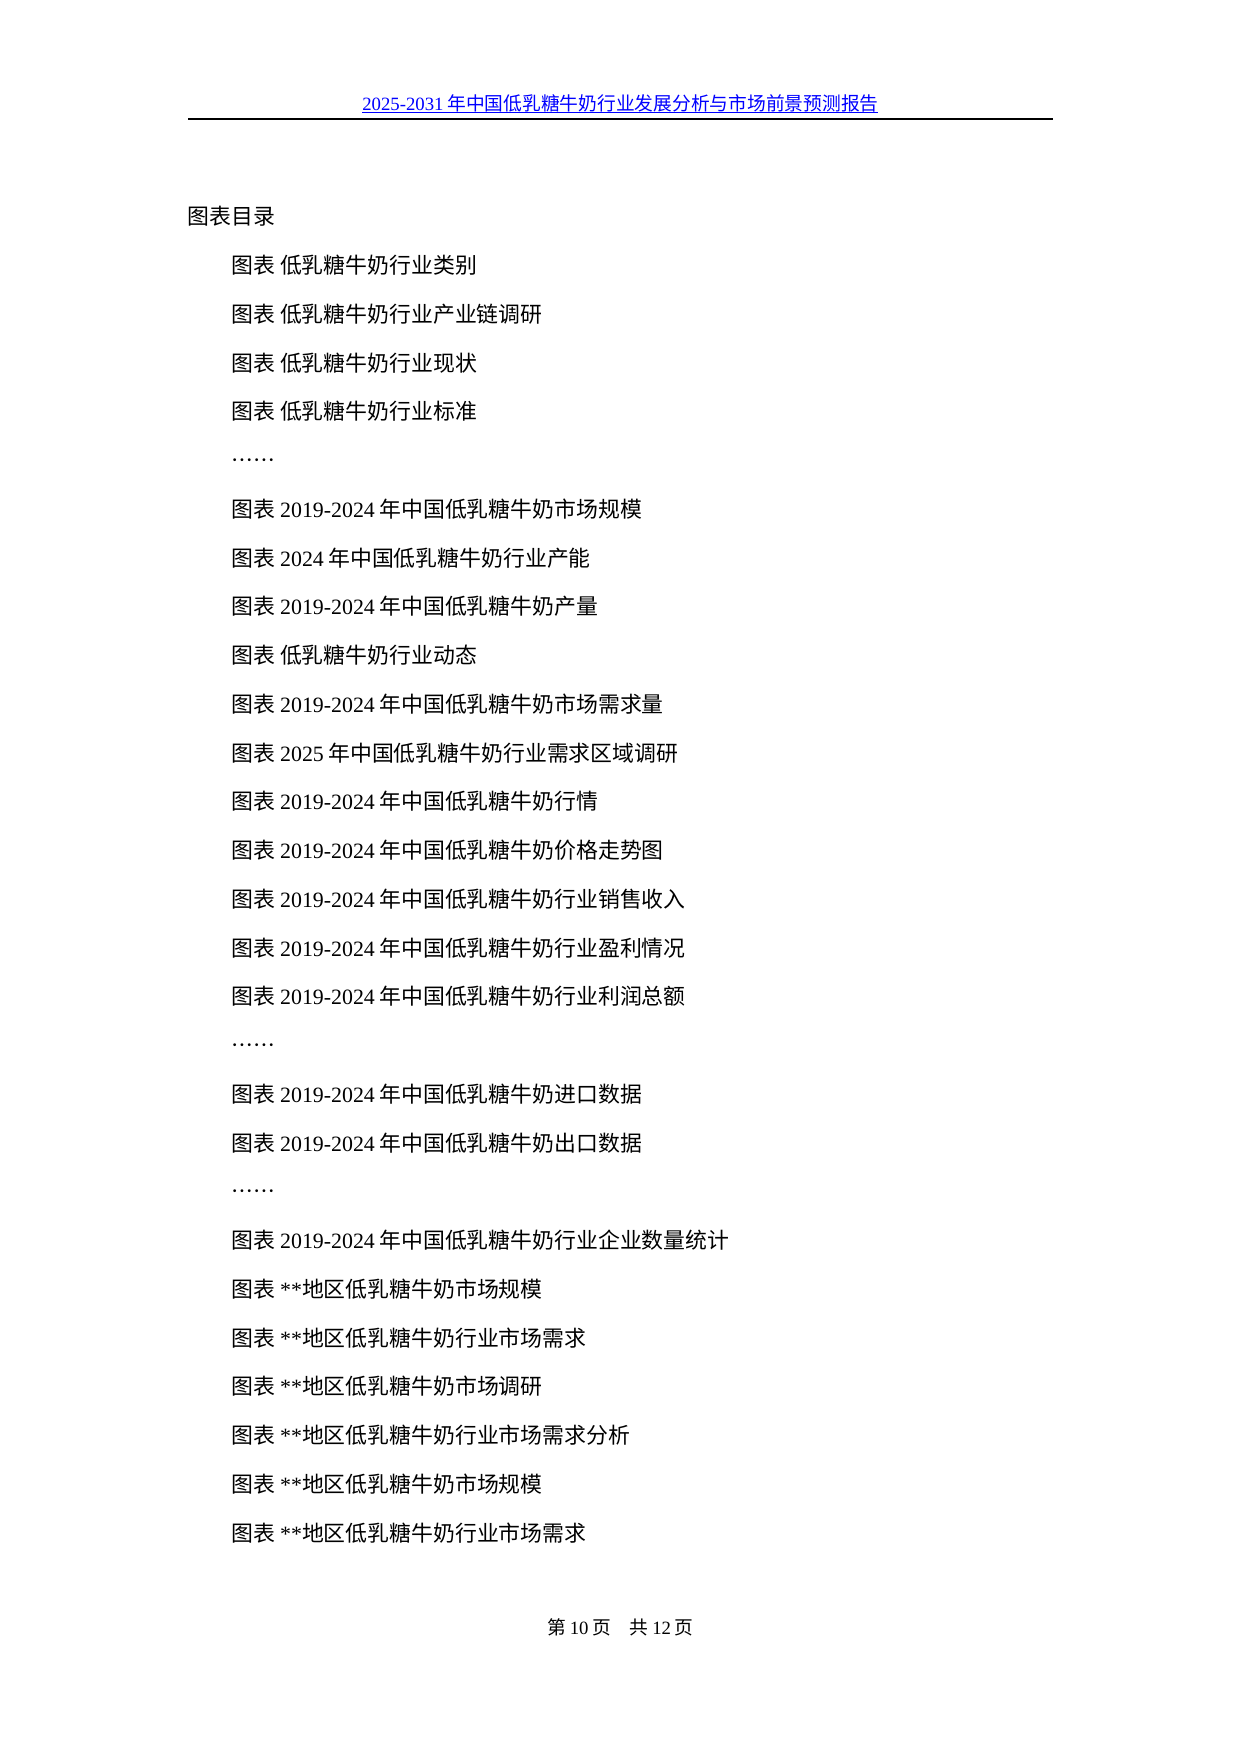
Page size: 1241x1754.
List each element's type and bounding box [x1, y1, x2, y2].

text [187, 150, 1053, 1548]
